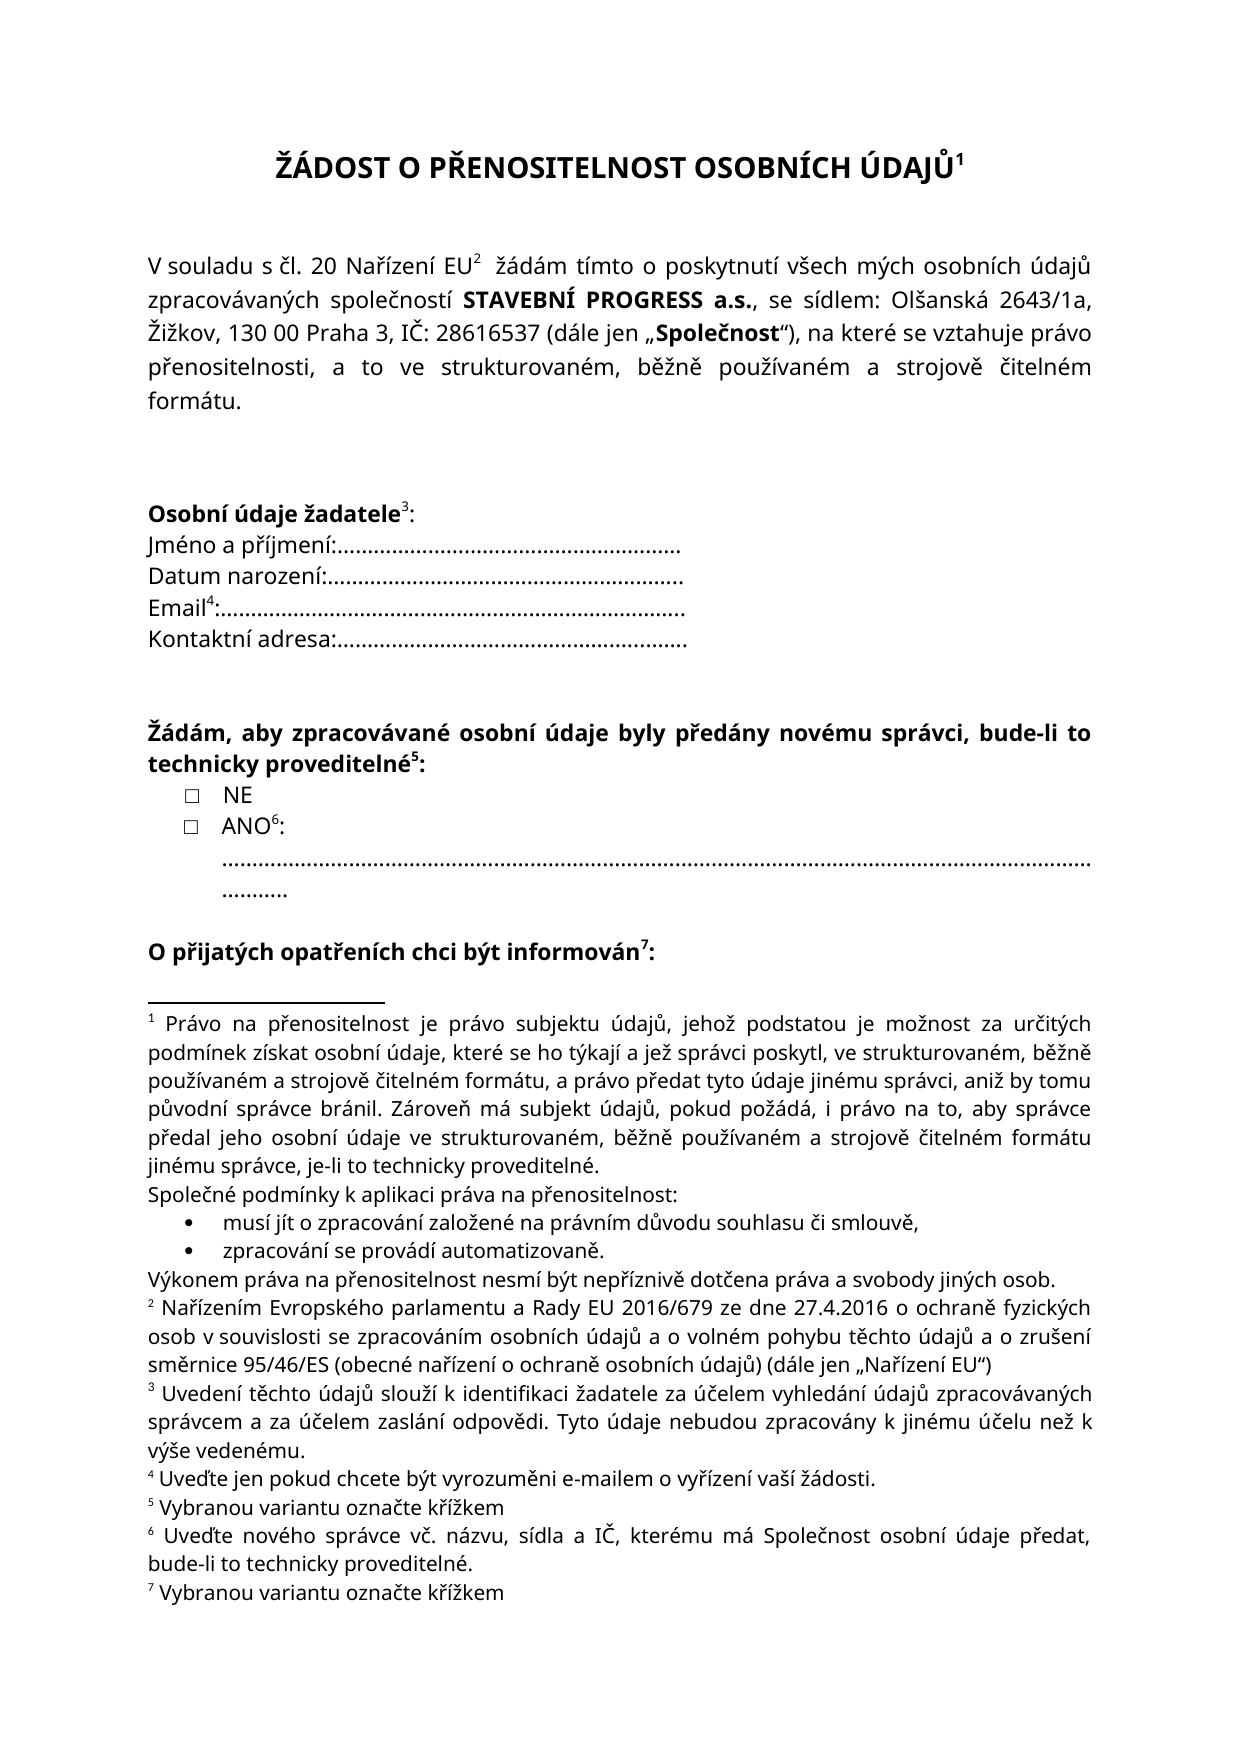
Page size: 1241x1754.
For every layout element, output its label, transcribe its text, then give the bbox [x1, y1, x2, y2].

list NE [185, 779, 1093, 810]
text Email:………………………………………………………………….. [148, 591, 1093, 623]
text Kontaktní adresa:…………………………………………...……. [148, 623, 1093, 654]
text Datum narození:………………………………………………….. [148, 560, 1093, 591]
text Jméno a příjmení:………………………………………………… [148, 529, 1093, 560]
text V souladu s čl. 20 Nařízení EU žádám tímto o poskytnutí všech mých osobních údajů zpracovávaných společností STAVEBNÍ PROGRESS a.s., se sídlem: Olšanská 2643/1a, Žižkov, 130 00 Praha 3, IČ: 28616537 (dále jen „Společnost“), na které se vztahuje právo přenositelnosti, a to ve strukturovaném, běžně používaném a strojově čitelném formátu. [148, 250, 1093, 416]
list ANO: ……………………………………………………………………………………………………………………………………….. [184, 810, 1093, 904]
text O přijatých opatřeních chci být informován: [148, 935, 1093, 967]
text Žádám, aby zpracovávané osobní údaje byly předány novému správci, bude-li to technicky proveditelné: [148, 716, 1093, 779]
text Žádost o přenositelnost osobních údajů [148, 148, 1093, 187]
text Osobní údaje žadatele: [148, 498, 1093, 529]
